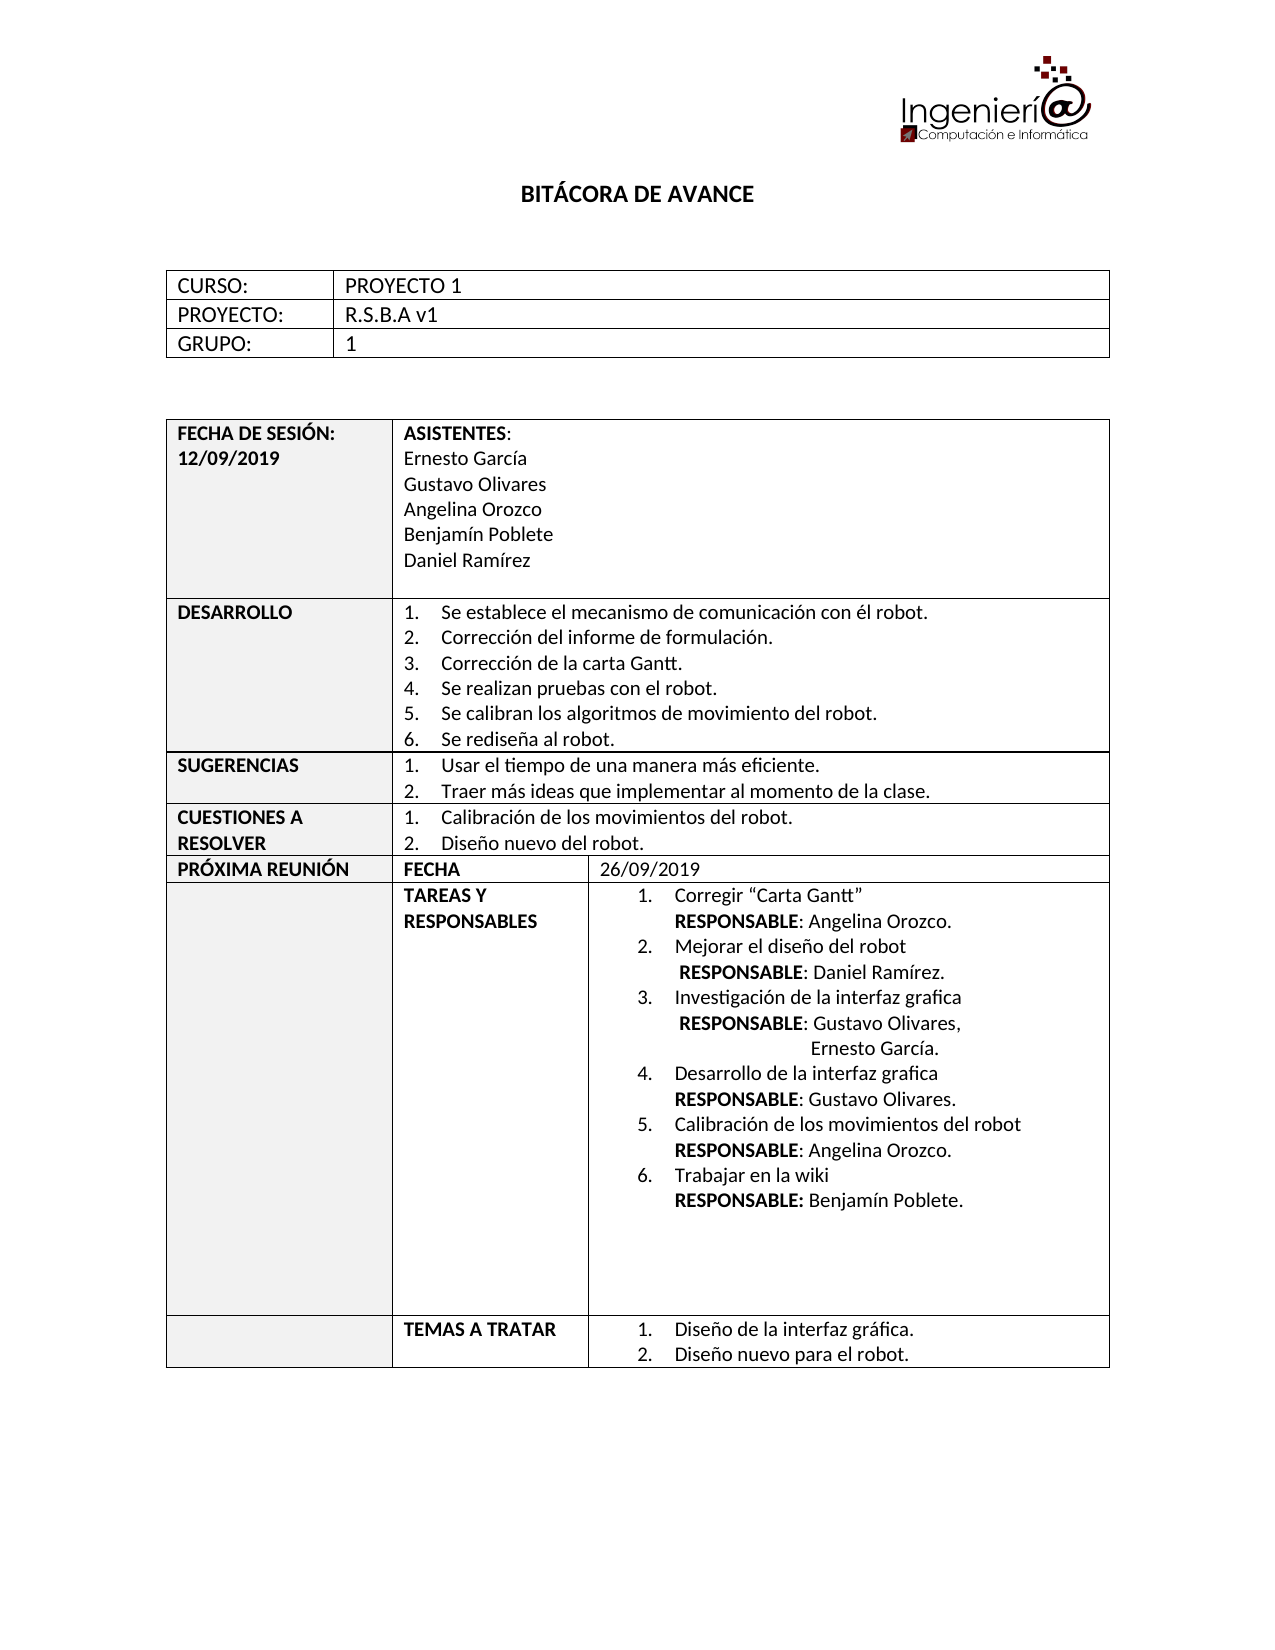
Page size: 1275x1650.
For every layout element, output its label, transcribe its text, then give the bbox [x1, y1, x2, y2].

table_cell Usar el tiempo de una manera más eficiente. Traer más ideas que implementar al momento de la clase. [393, 753, 1109, 803]
table_header FECHA DE SESIÓN: 12/09/2019 [167, 420, 392, 598]
table_cell PRÓXIMA REUNIÓN [167, 856, 392, 882]
table_cell PROYECTO: [167, 300, 333, 328]
table_cell Corregir “Carta Gantt” RESPONSABLE: Angelina Orozco. Mejorar el diseño del robot RESPONSABLE: Daniel Ramírez. Investigación de la interfaz grafica RESPONSABLE: Gustavo Olivares, Ernesto García. Desarrollo de la interfaz grafica RESPONSABLE: Gustavo Olivares. Calibración de los movimientos del robot RESPONSABLE: Angelina Orozco. Trabajar en la wiki RESPONSABLE: Benjamín Poblete. [589, 883, 1109, 1315]
table_cell [167, 883, 392, 1315]
table_cell TAREAS Y RESPONSABLES [393, 883, 588, 1315]
table_cell FECHA [393, 856, 588, 882]
text BITÁCORA DE AVANCE [177, 178, 1098, 209]
table_cell 1 [334, 329, 1109, 357]
table_header ASISTENTES: Ernesto García Gustavo Olivares Angelina Orozco Benjamín Poblete Daniel Ramírez [393, 420, 1109, 598]
table_cell 26/09/2019 [589, 856, 1109, 882]
table_cell [167, 1316, 392, 1367]
table_header PROYECTO 1 [334, 271, 1109, 299]
table_cell TEMAS A TRATAR [393, 1316, 588, 1367]
table_cell R.S.B.A v1 [334, 300, 1109, 328]
table_cell CUESTIONES A RESOLVER [167, 804, 392, 855]
table_cell DESARROLLO [167, 599, 392, 751]
table_header CURSO: [167, 271, 333, 299]
table_cell SUGERENCIAS [167, 753, 392, 803]
table_cell Calibración de los movimientos del robot. Diseño nuevo del robot. [393, 804, 1109, 855]
table_cell Se establece el mecanismo de comunicación con él robot. Corrección del informe de formulación. Corrección de la carta Gantt. Se realizan pruebas con el robot. Se calibran los algoritmos de movimiento del robot. Se rediseña al robot. [393, 599, 1109, 751]
table_cell Diseño de la interfaz gráfica. Diseño nuevo para el robot. [589, 1316, 1109, 1367]
table_cell GRUPO: [167, 329, 333, 357]
